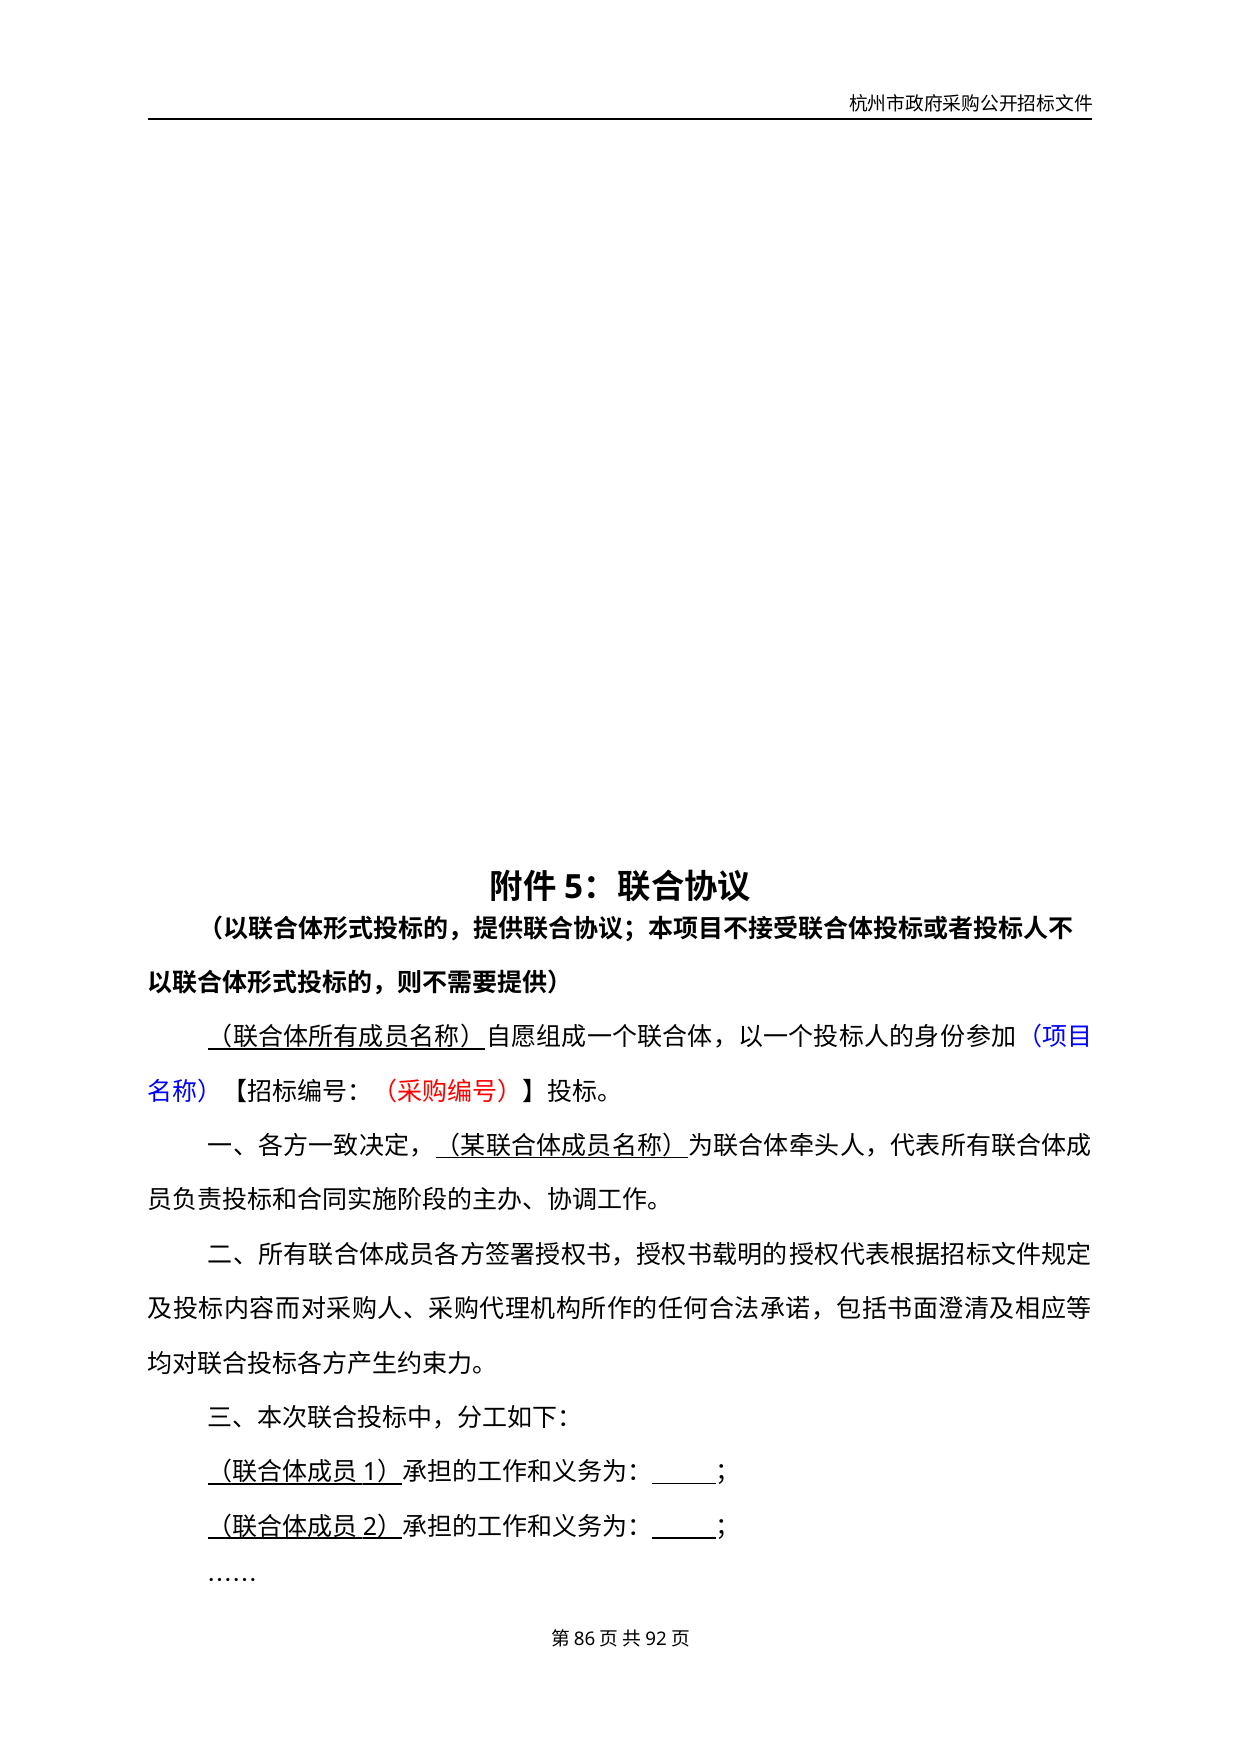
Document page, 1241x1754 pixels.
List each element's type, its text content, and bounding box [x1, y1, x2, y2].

text 一、各方一致决定，（某联合体成员名称）为联合体牵头人，代表所有联合体成员负责投标和合同实施阶段的主办、协调工作。 [148, 1126, 1092, 1216]
text （联合体所有成员名称）自愿组成一个联合体，以一个投标人的身份参加（项目名称）【招标编号：（采购编号）】投标。 [148, 1017, 1092, 1107]
text 附件5：联合协议 [148, 859, 1092, 908]
text （以联合体形式投标的，提供联合协议；本项目不接受联合体投标或者投标人不以联合体形式投标的，则不需要提供） [148, 908, 1092, 999]
text （联合体成员2）承担的工作和义务为： ； [148, 1506, 1092, 1542]
text 三、本次联合投标中，分工如下： [148, 1397, 1092, 1434]
text …… [148, 1561, 1092, 1597]
text 二、所有联合体成员各方签署授权书，授权书载明的授权代表根据招标文件规定及投标内容而对采购人、采购代理机构所作的任何合法承诺，包括书面澄清及相应等均对联合投标各方产生约束力。 [148, 1234, 1092, 1379]
text （联合体成员1）承担的工作和义务为： ； [148, 1452, 1092, 1488]
